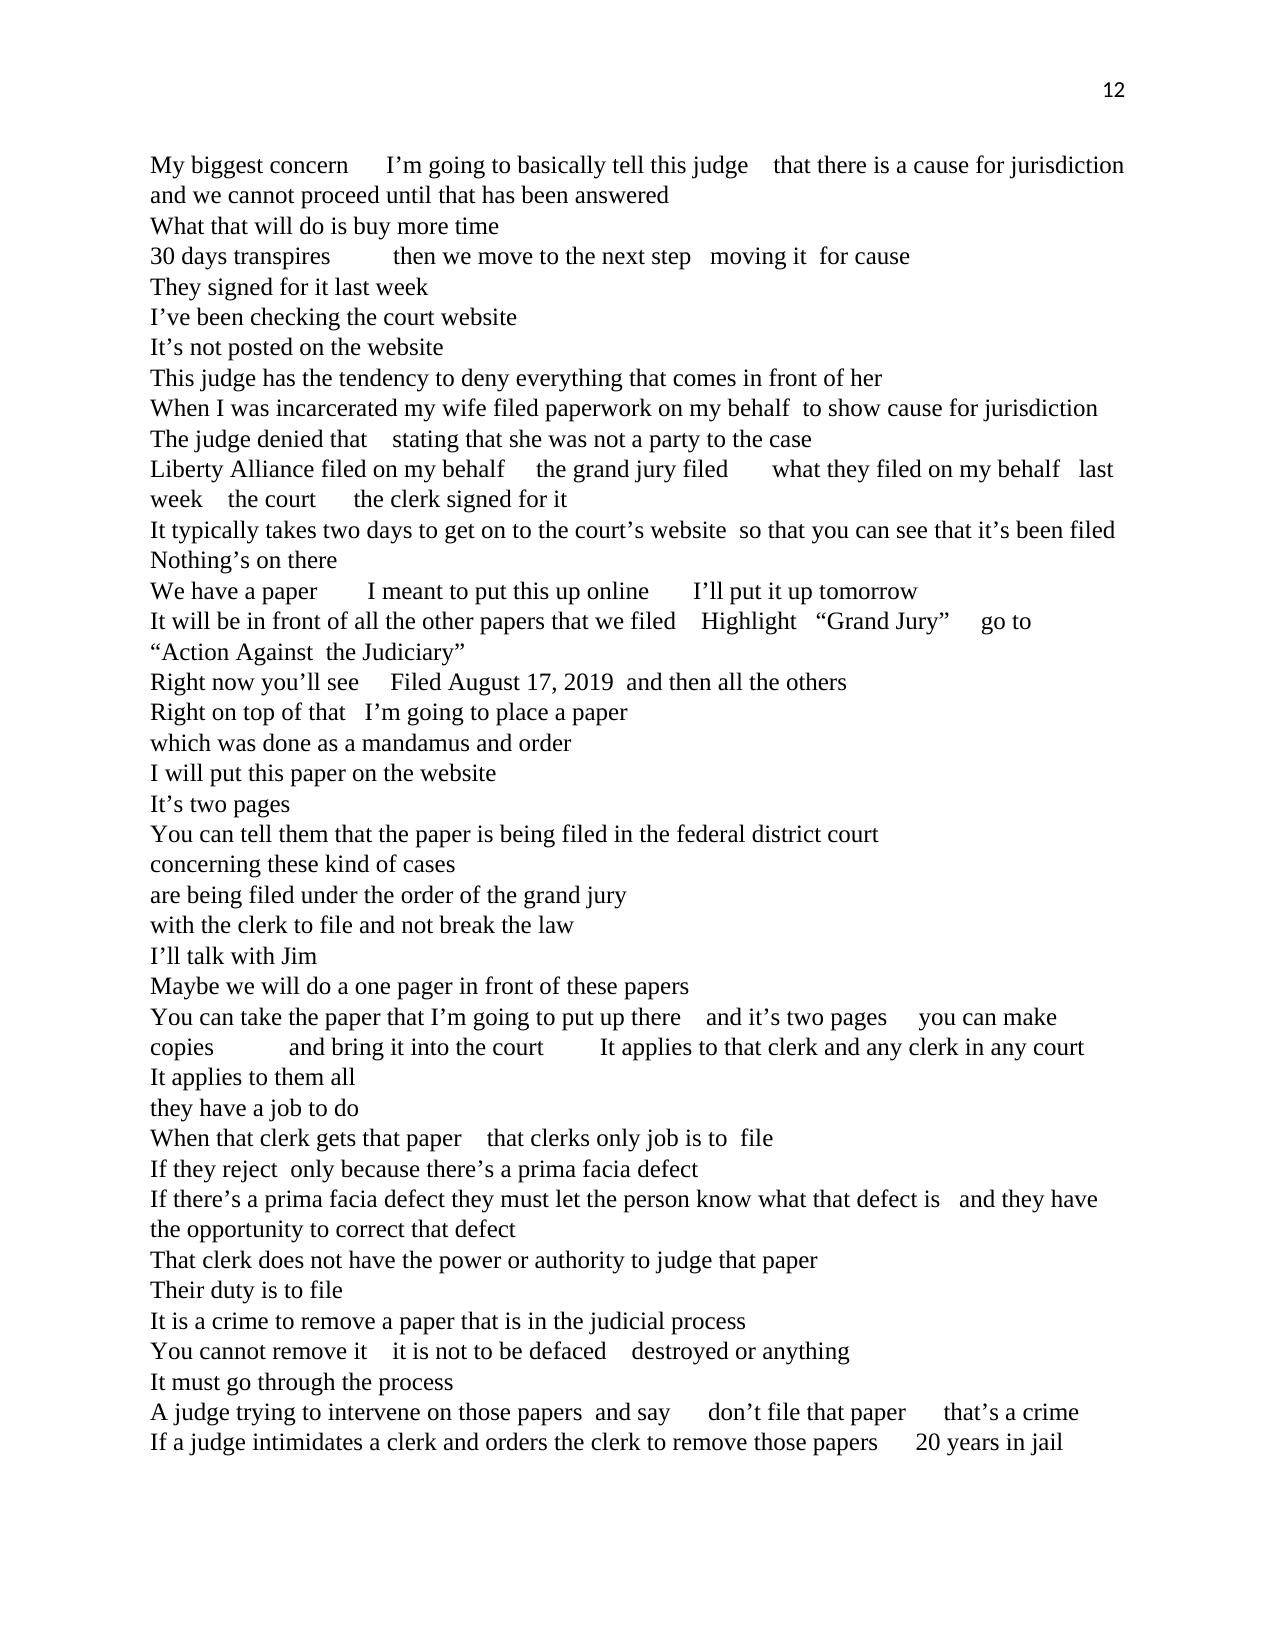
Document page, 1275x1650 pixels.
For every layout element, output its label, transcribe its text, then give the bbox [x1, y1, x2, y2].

text What that will do is buy more time [150, 211, 1125, 239]
text I’ll talk with Jim [150, 941, 1125, 969]
text They signed for it last week [150, 272, 1125, 300]
text It must go through the process [150, 1367, 1125, 1395]
text 30 days transpires then we move to the next step moving it for cause [150, 241, 1125, 270]
text It will be in front of all the other papers that we filed Highlight “Grand Jury” go to [150, 606, 1125, 635]
text It’s two pages [150, 789, 1125, 817]
text If there’s a prima facia defect they must let the person know what that defect is and they have the opportunity to correct that defect [150, 1184, 1125, 1243]
text If a judge intimidates a clerk and orders the clerk to remove those papers 20 years in jail [150, 1427, 1125, 1456]
text You can tell them that the paper is being filed in the federal district court [150, 819, 1125, 848]
text It typically takes two days to get on to the court’s website so that you can see that it’s been filed [150, 515, 1125, 544]
text Their duty is to file [150, 1275, 1125, 1304]
text concerning these kind of cases [150, 849, 1125, 878]
text It is a crime to remove a paper that is in the judicial process [150, 1306, 1125, 1334]
text A judge trying to intervene on those papers and say don’t file that paper that’s a crime [150, 1397, 1125, 1426]
text It’s not posted on the website [150, 332, 1125, 361]
text My biggest concern I’m going to basically tell this judge that there is a cause for jurisdiction and we cannot proceed until that has been answered [150, 150, 1125, 209]
text This judge has the tendency to deny everything that comes in front of her [150, 363, 1125, 392]
text they have a job to do [150, 1093, 1125, 1122]
text Right now you’ll see Filed August 17, 2019 and then all the others [150, 667, 1125, 696]
text Nothing’s on there [150, 545, 1125, 574]
text “Action Against the Judiciary” [150, 637, 1125, 665]
text You cannot remove it it is not to be defaced destroyed or anything [150, 1336, 1125, 1365]
text I’ve been checking the court website [150, 302, 1125, 331]
text Maybe we will do a one pager in front of these papers [150, 971, 1125, 1000]
text I will put this paper on the website [150, 758, 1125, 787]
text are being filed under the order of the grand jury [150, 880, 1125, 909]
text The judge denied that stating that she was not a party to the case [150, 424, 1125, 452]
text You can take the paper that I’m going to put up there and it’s two pages you can make copies and bring it into the court It applies to that clerk and any clerk in any court [150, 1002, 1125, 1061]
text When that clerk gets that paper that clerks only job is to file [150, 1123, 1125, 1152]
text It applies to them all [150, 1062, 1125, 1091]
text That clerk does not have the power or authority to judge that paper [150, 1245, 1125, 1274]
text Liberty Alliance filed on my behalf the grand jury filed what they filed on my behalf last week the court the clerk signed for it [150, 454, 1125, 513]
text with the clerk to file and not break the law [150, 910, 1125, 939]
text Right on top of that I’m going to place a paper [150, 697, 1125, 726]
text which was done as a mandamus and order [150, 728, 1125, 757]
text We have a paper I meant to put this up online I’ll put it up tomorrow [150, 576, 1125, 604]
text When I was incarcerated my wife filed paperwork on my behalf to show cause for jurisdiction [150, 393, 1125, 422]
text If they reject only because there’s a prima facia defect [150, 1154, 1125, 1182]
